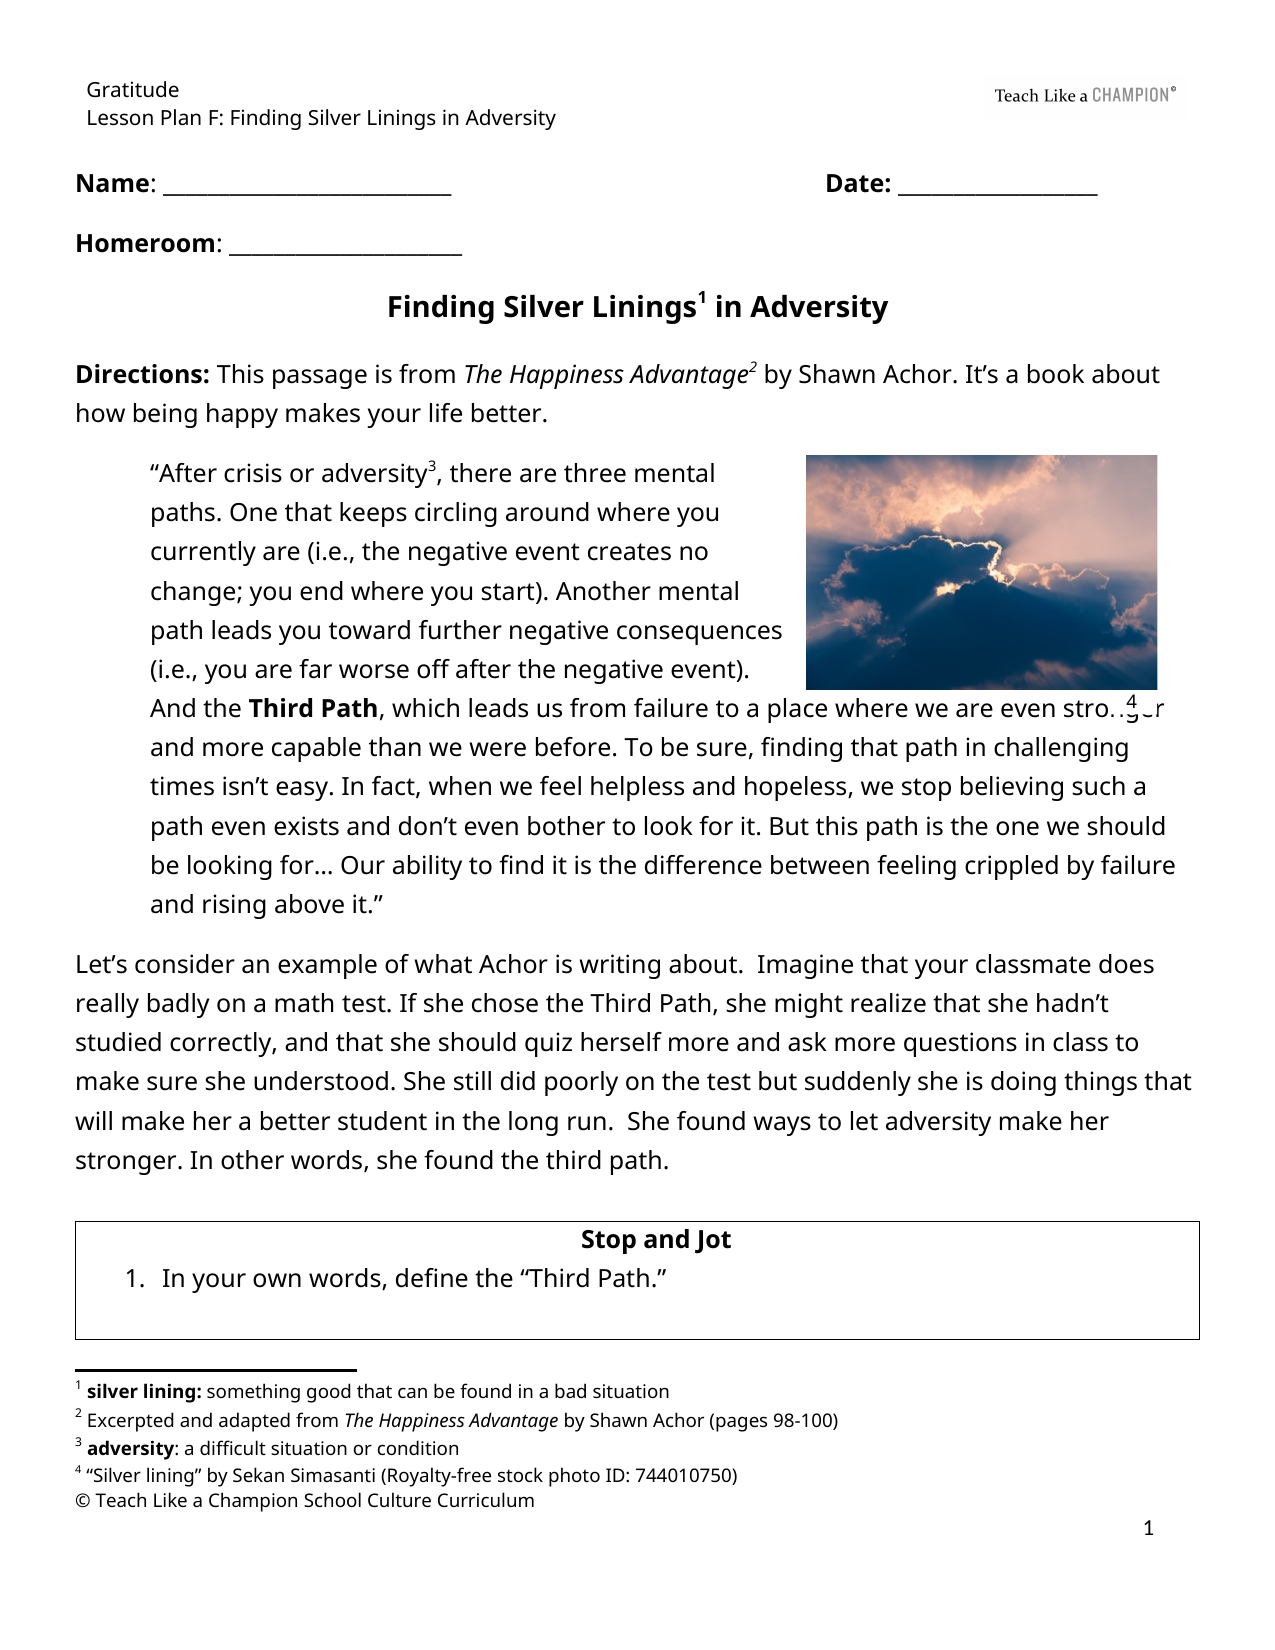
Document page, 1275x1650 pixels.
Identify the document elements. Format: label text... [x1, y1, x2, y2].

picture [806, 455, 1158, 690]
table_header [76, 1222, 1199, 1338]
text Name: __________________________ Date: __________________ [75, 166, 1200, 200]
text Finding Silver Linings in Adversity [75, 286, 1200, 326]
picture [982, 75, 1188, 120]
text Homeroom: _____________________ [75, 226, 1200, 260]
text Directions: This passage is from The Happiness Advantage by Shawn Achor. It’s a book about how being happy makes your life better. [75, 357, 1200, 430]
text “After crisis or adversity, there are three mental paths. One that keeps circling around where you currently are (i.e., the negative event creates no change; you end where you start). Another mental path leads you toward further negative consequences (i.e., you are far worse off after the negative event). And the Third Path, which leads us from failure to a place where we are even stronger and more capable than we were before. To be sure, finding that path in challenging times isn’t easy. In fact, when we feel helpless and hopeless, we stop believing such a path even exists and don’t even bother to look for it. But this path is the one we should be looking for… Our ability to find it is the difference between feeling crippled by failure and rising above it.” [150, 456, 1200, 921]
text Let’s consider an example of what Achor is writing about. Imagine that your classmate does really badly on a math test. If she chose the Third Path, she might realize that she hadn’t studied correctly, and that she should quiz herself more and ask more questions in class to make sure she understood. She still did poorly on the test but suddenly she is doing things that will make her a better student in the long run. She found ways to let adversity make her stronger. In other words, she found the third path. [75, 947, 1200, 1176]
